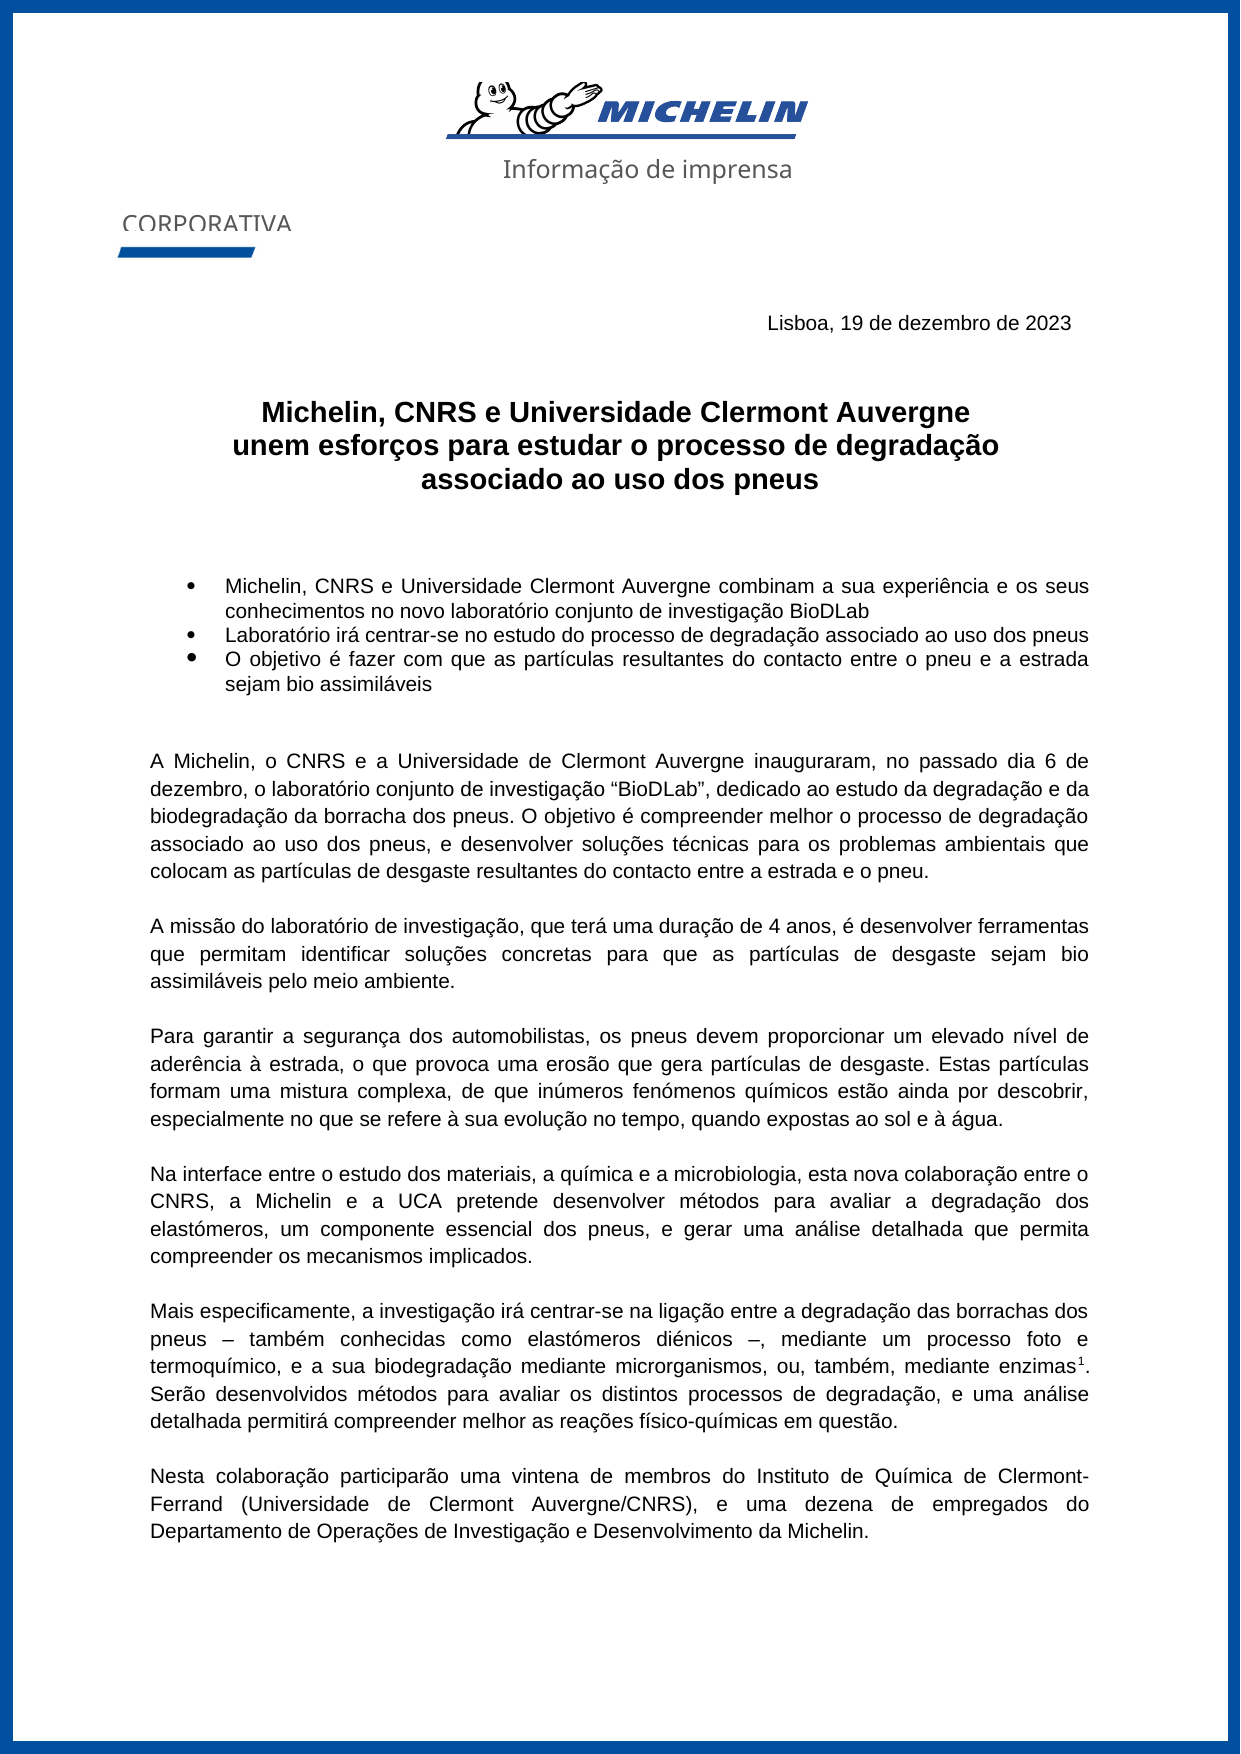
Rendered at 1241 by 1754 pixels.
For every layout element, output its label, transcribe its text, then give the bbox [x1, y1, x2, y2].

picture [36, 231, 344, 278]
text Lisboa, 19 de dezembro de 2023 [750, 311, 1090, 335]
picture [425, 82, 829, 160]
